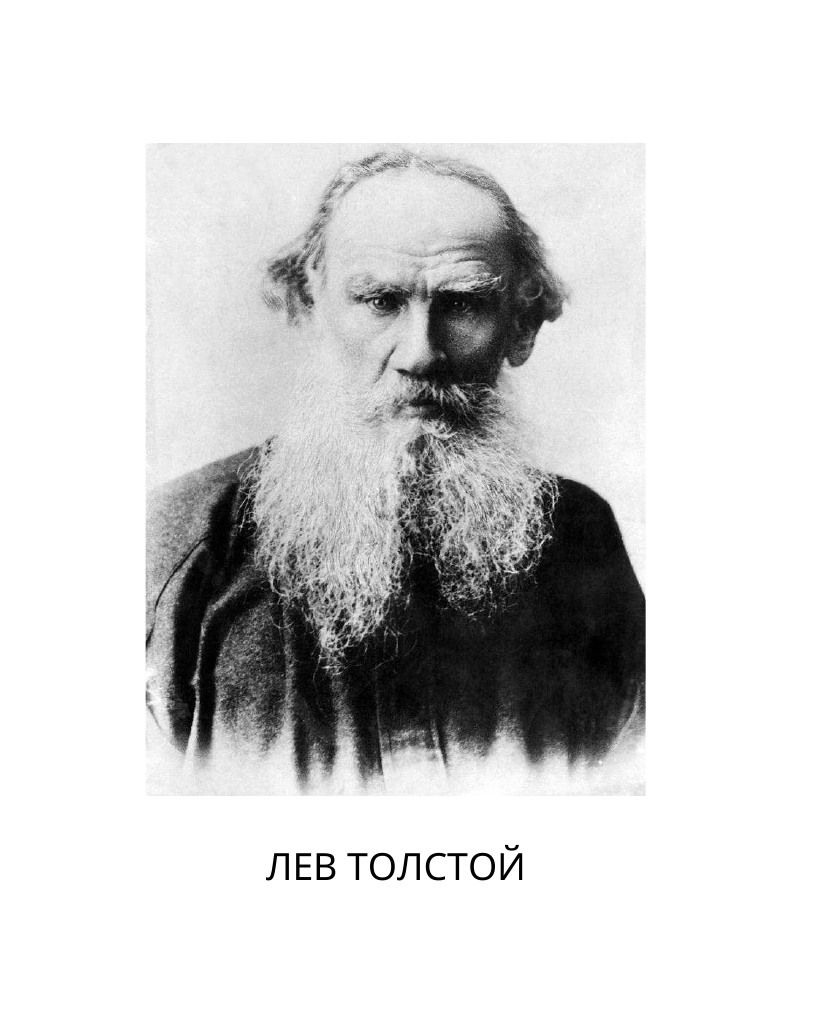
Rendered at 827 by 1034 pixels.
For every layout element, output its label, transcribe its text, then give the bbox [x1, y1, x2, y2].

text ЛЕВ ТОЛСТОЙ [100, 152, 691, 891]
